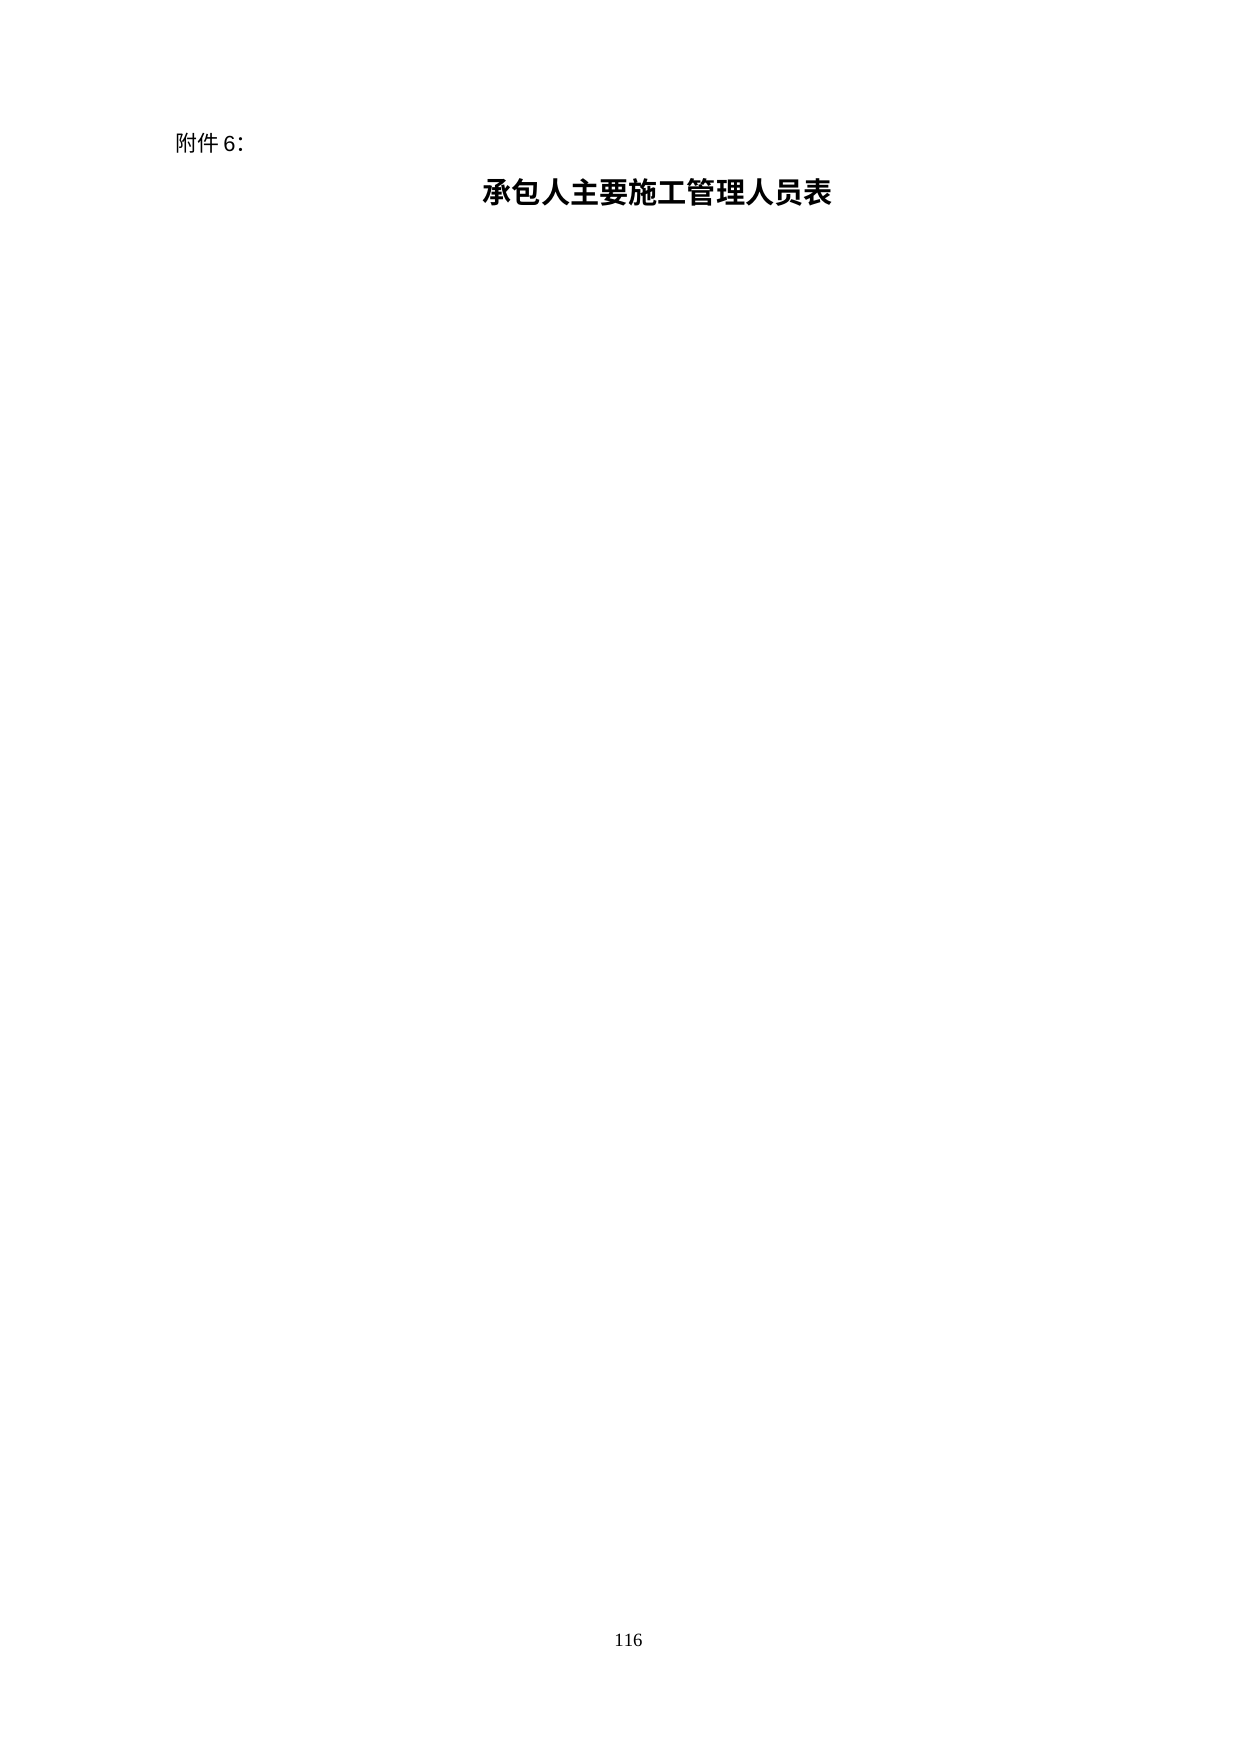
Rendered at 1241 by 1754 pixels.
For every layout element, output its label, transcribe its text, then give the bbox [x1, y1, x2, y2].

text 附件6： [131, 126, 1125, 158]
text 承包人主要施工管理人员表 [131, 158, 1125, 223]
